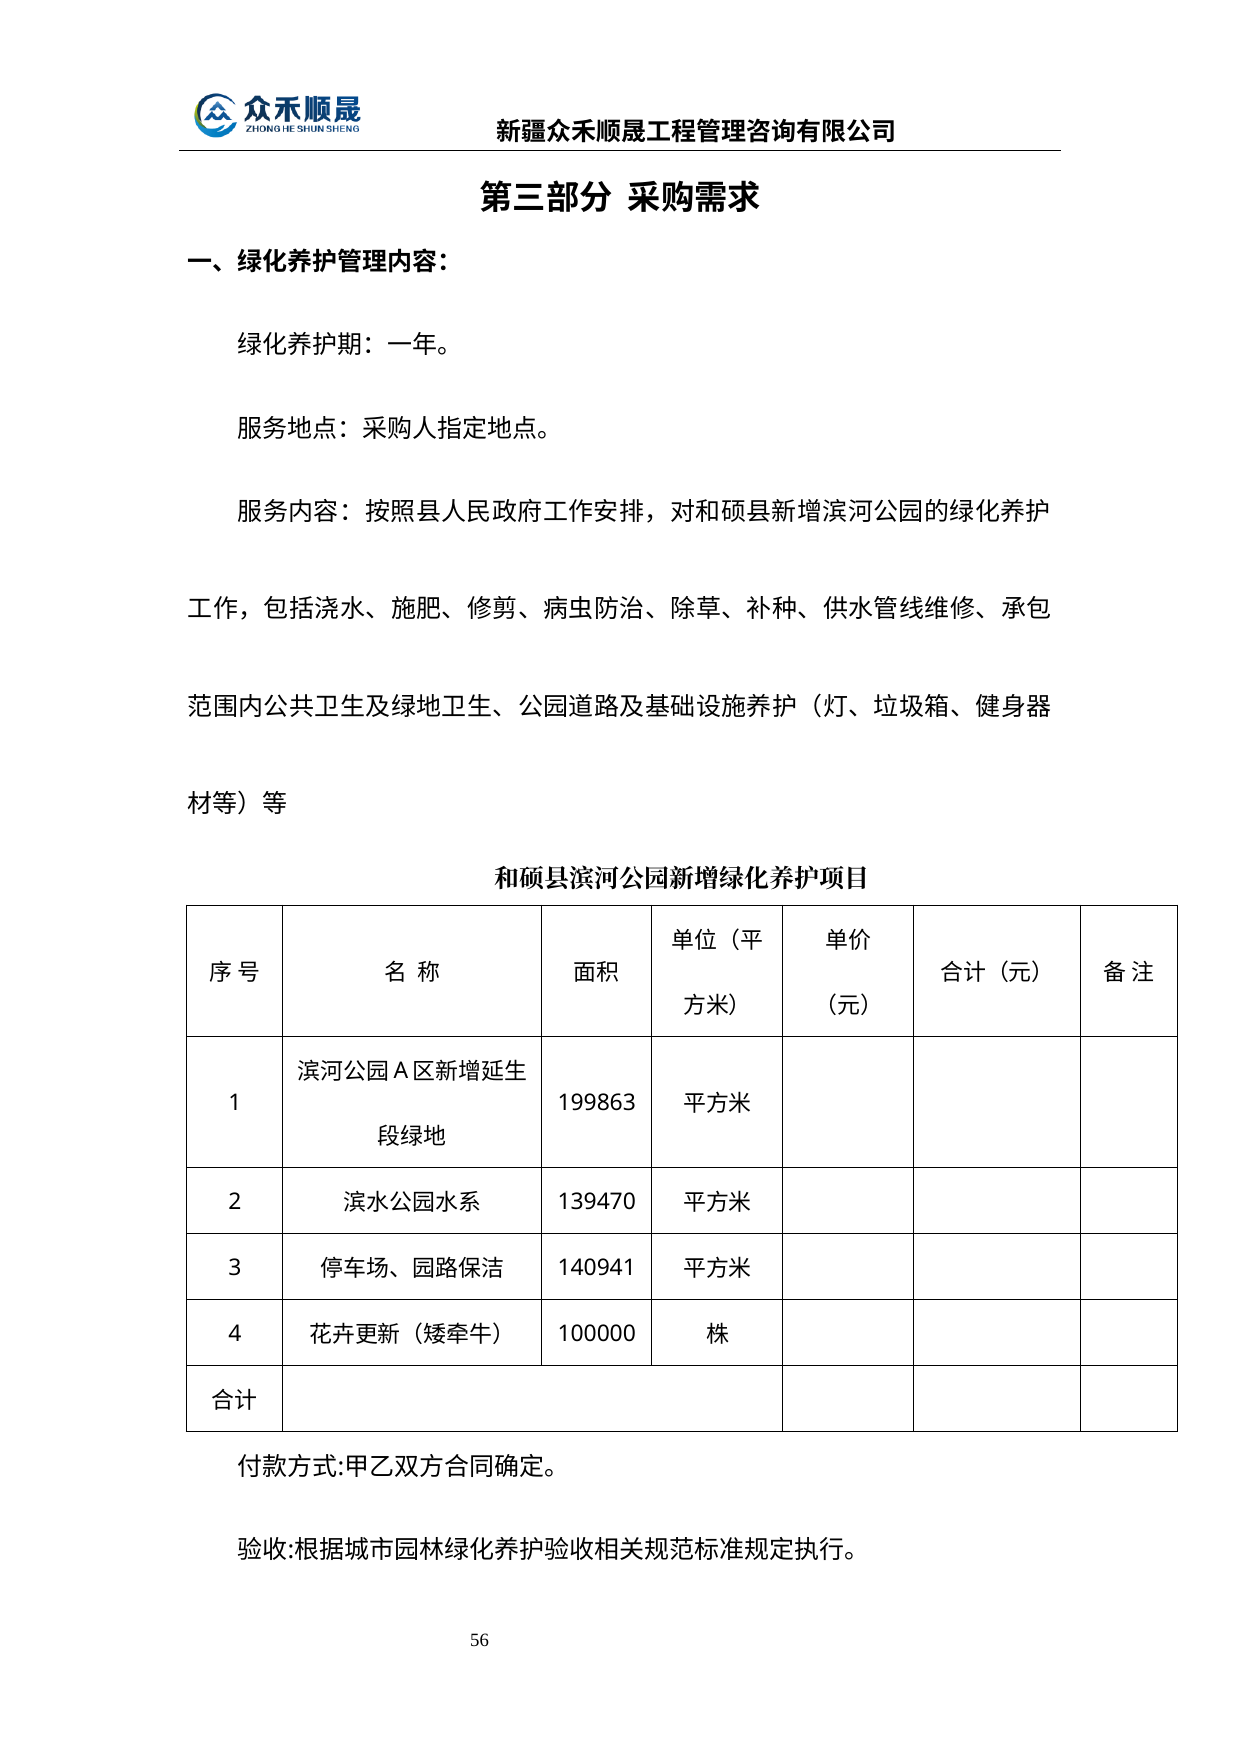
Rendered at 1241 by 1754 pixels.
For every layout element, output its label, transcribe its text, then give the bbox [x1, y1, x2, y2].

table_cell [783, 1366, 913, 1431]
table_cell 备 注 [1081, 906, 1177, 1036]
table_cell 100000 [542, 1300, 651, 1365]
table_cell 序 号 [187, 906, 282, 1036]
table_cell 平方米 [652, 1037, 782, 1167]
text 服务内容：按照县人民政府工作安排，对和硕县新增滨河公园的绿化养护工作，包括浇水、施肥、修剪、病虫防治、除草、补种、供水管线维修、承包范围内公共卫生及绿地卫生、公园道路及基础设施养护（灯、垃圾箱、健身器材等）等 [187, 477, 1053, 834]
table_cell [783, 1234, 913, 1299]
table_cell 平方米 [652, 1234, 782, 1299]
text 付款方式:甲乙双方合同确定。 [187, 1432, 1053, 1497]
table_cell 3 [187, 1234, 282, 1299]
table_cell 140941 [542, 1234, 651, 1299]
table_cell [783, 1037, 913, 1167]
text 验收:根据城市园林绿化养护验收相关规范标准规定执行。 [187, 1515, 1053, 1580]
table_cell 单价（元） [783, 906, 913, 1036]
table_cell [914, 1168, 1080, 1233]
text 绿化养护期：一年。 [187, 311, 1053, 376]
table_cell [1081, 1300, 1177, 1365]
table_cell 面积 [542, 906, 651, 1036]
table_cell [914, 1366, 1080, 1431]
table_cell 名 称 [283, 906, 541, 1036]
table_cell [283, 1366, 782, 1431]
table_cell 139470 [542, 1168, 651, 1233]
text 一、绿化养护管理内容： [187, 227, 1053, 292]
table_cell 花卉更新（矮牵牛） [283, 1300, 541, 1365]
table_cell [783, 1168, 913, 1233]
table_cell [1081, 1234, 1177, 1299]
table_cell 2 [187, 1168, 282, 1233]
table_cell [783, 1300, 913, 1365]
table_cell [914, 1234, 1080, 1299]
table_header 和硕县滨河公园新增绿化养护项目 [186, 853, 1177, 904]
table_cell 合计（元） [914, 906, 1080, 1036]
table_cell [914, 1300, 1080, 1365]
table_cell [1081, 1168, 1177, 1233]
table_cell 株 [652, 1300, 782, 1365]
table_cell 平方米 [652, 1168, 782, 1233]
table_cell 单位（平方米） [652, 906, 782, 1036]
table_cell [1081, 1366, 1177, 1431]
table_cell 合计 [187, 1366, 282, 1431]
table_cell 停车场、园路保洁 [283, 1234, 541, 1299]
table_cell 滨河公园A区新增延生段绿地 [283, 1037, 541, 1167]
table_cell 199863 [542, 1037, 651, 1167]
table_cell 4 [187, 1300, 282, 1365]
table_cell [914, 1037, 1080, 1167]
table_cell 滨水公园水系 [283, 1168, 541, 1233]
text 服务地点：采购人指定地点。 [187, 394, 1053, 459]
text 第三部分 采购需求 [187, 162, 1053, 227]
picture [187, 90, 365, 141]
table_cell 1 [187, 1037, 282, 1167]
table_cell [1081, 1037, 1177, 1167]
